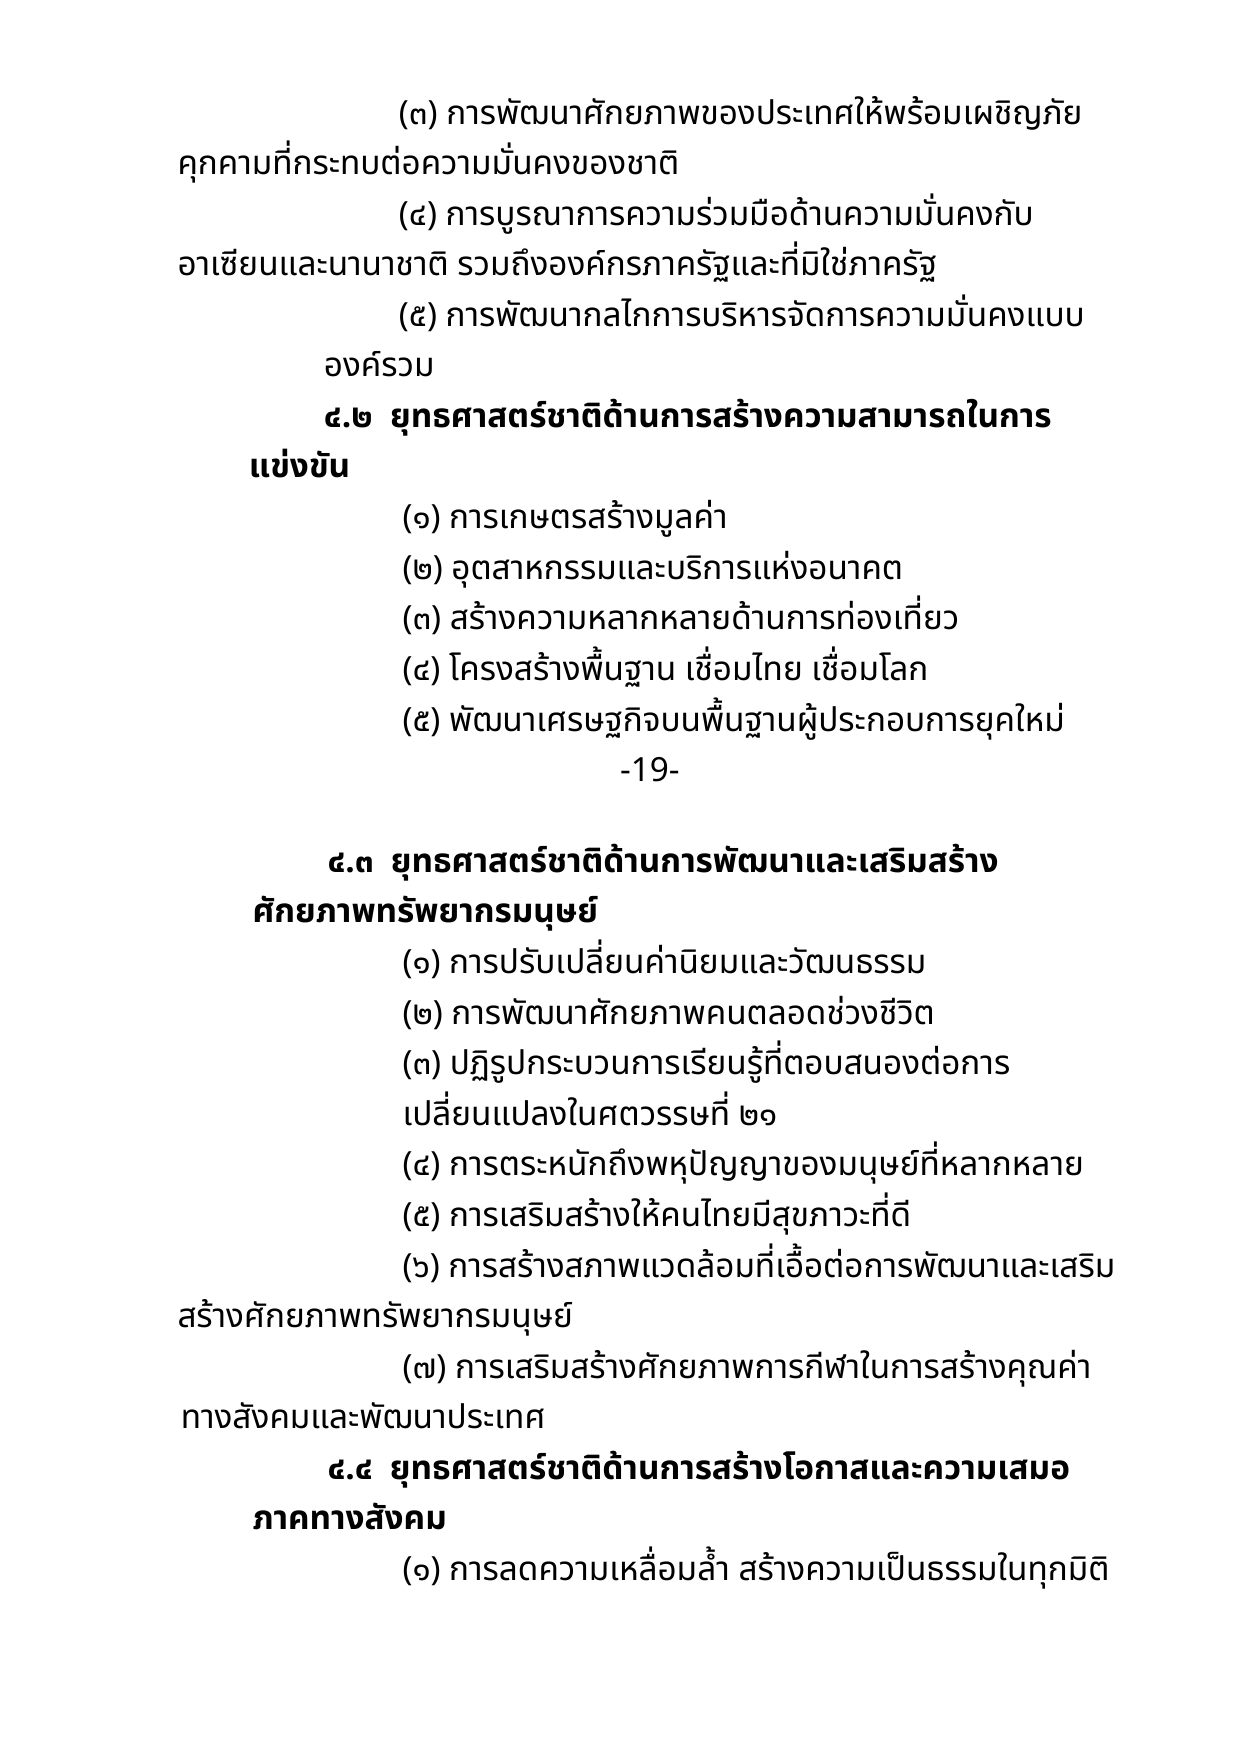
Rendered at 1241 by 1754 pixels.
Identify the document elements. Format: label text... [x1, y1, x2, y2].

text (๕) พัฒนาเศรษฐกิจบนพื้นฐานผู้ประกอบการยุคใหม่ [327, 695, 1122, 746]
text ๔.๓ ยุทธศาสตร์ชาติด้านการพัฒนาและเสริมสร้างศักยภาพทรัพยากรมนุษย์ [252, 837, 1122, 938]
text (๔) การตระหนักถึงพหุปัญญาของมนุษย์ที่หลากหลาย [327, 1140, 1122, 1191]
text ๔.๔ ยุทธศาสตร์ชาติด้านการสร้างโอกาสและความเสมอภาคทางสังคม [252, 1443, 1122, 1544]
text (๕) การเสริมสร้างให้คนไทยมีสุขภาวะที่ดี [327, 1191, 1122, 1241]
text (๓) ปฏิรูปกระบวนการเรียนรู้ที่ตอบสนองต่อการเปลี่ยนแปลงในศตวรรษที่ ๒๑ [402, 1039, 1122, 1140]
text (๓) สร้างความหลากหลายด้านการท่องเที่ยว [327, 594, 1122, 645]
text (๕) การพัฒนากลไกการบริหารจัดการความมั่นคงแบบองค์รวม [324, 291, 1122, 392]
text (๑) การเกษตรสร้างมูลค่า [327, 493, 1122, 543]
text (๒) อุตสาหกรรมและบริการแห่งอนาคต [327, 543, 1122, 594]
text (๗) การเสริมสร้างศักยภาพการกีฬาในการสร้างคุณค่าทางสังคมและพัฒนาประเทศ [181, 1342, 1122, 1443]
text (๓) การพัฒนาศักยภาพของประเทศให้พร้อมเผชิญภัยคุกคามที่กระทบต่อความมั่นคงของชาติ [177, 89, 1122, 190]
text (๑) การลดความเหลื่อมล้ำ สร้างความเป็นธรรมในทุกมิติ [327, 1544, 1122, 1595]
text (๒) การพัฒนาศักยภาพคนตลอดช่วงชีวิต [327, 988, 1122, 1039]
text ๔.๒ ยุทธศาสตร์ชาติด้านการสร้างความสามารถในการแข่งขัน [249, 392, 1122, 493]
text (๑) การปรับเปลี่ยนค่านิยมและวัฒนธรรม [327, 938, 1122, 988]
text -19- [177, 746, 1122, 791]
text (๔) โครงสร้างพื้นฐาน เชื่อมไทย เชื่อมโลก [327, 645, 1122, 695]
text (๔) การบูรณาการความร่วมมือด้านความมั่นคงกับอาเซียนและนานาชาติ รวมถึงองค์กรภาครัฐและที่มิใช่ภาครัฐ [177, 190, 1122, 291]
text (๖) การสร้างสภาพแวดล้อมที่เอื้อต่อการพัฒนาและเสริมสร้างศักยภาพทรัพยากรมนุษย์ [177, 1241, 1122, 1342]
